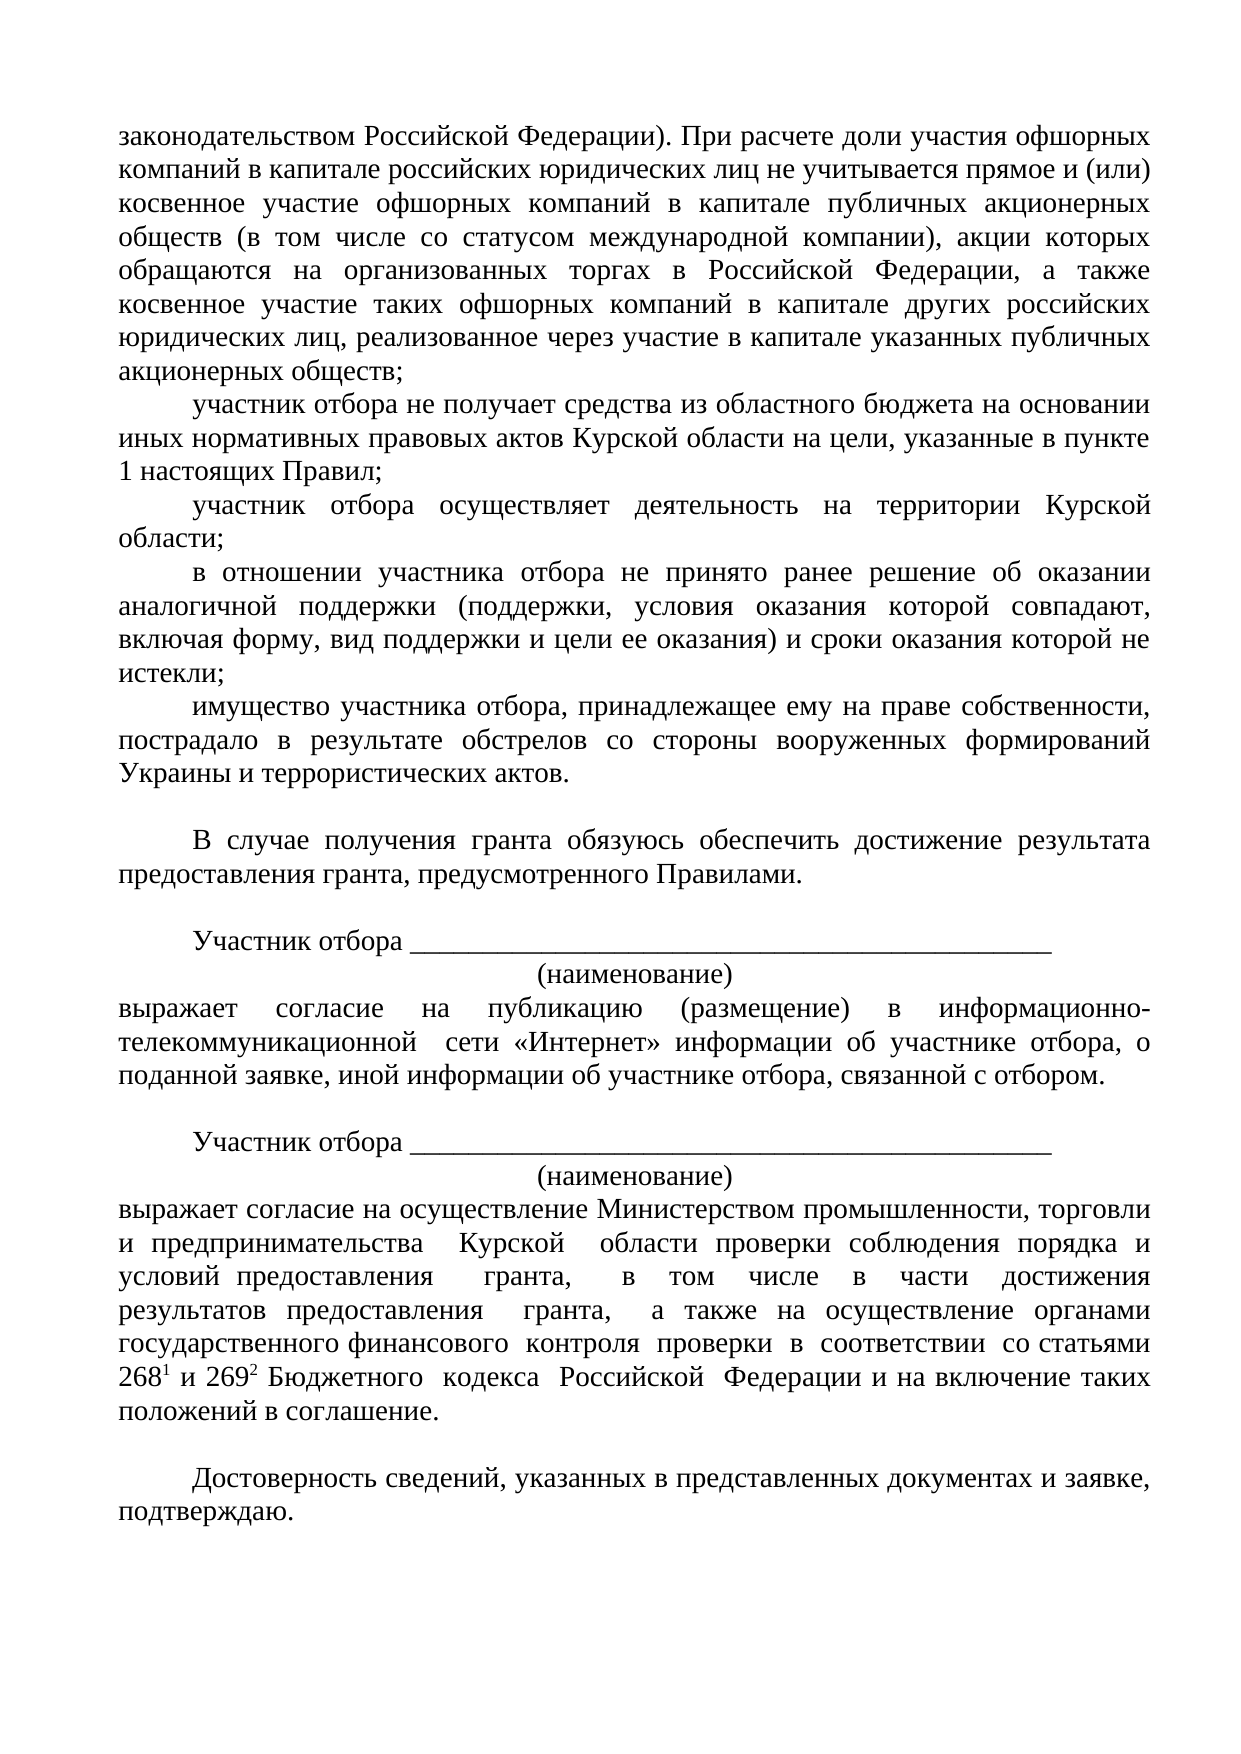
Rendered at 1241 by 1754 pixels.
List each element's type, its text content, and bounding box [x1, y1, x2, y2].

text Участник отбора ____________________________________________ [118, 923, 1152, 957]
text участник отбора осуществляет деятельность на территории Курской области; [118, 487, 1152, 554]
text Достоверность сведений, указанных в представленных документах и заявке, подтверждаю. [118, 1460, 1152, 1527]
text выражает согласие на осуществление Министерством промышленности, торговли и предпринимательства Курской области проверки соблюдения порядка и условий предоставления гранта, в том числе в части достижения результатов предоставления гранта, а также на осуществление органами государственного финансового контроля проверки в соответствии со статьями 2681 и 2692 Бюджетного кодекса Российской Федерации и на включение таких положений в соглашение. [118, 1191, 1152, 1426]
text имущество участника отбора, принадлежащее ему на праве собственности, пострадало в результате обстрелов со стороны вооруженных формирований Украины и террористических актов. [118, 688, 1152, 789]
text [118, 118, 1152, 386]
text участник отбора не получает средства из областного бюджета на основании иных нормативных правовых актов Курской области на цели, указанные в пункте 1 настоящих Правил; [118, 386, 1152, 487]
text В случае получения гранта обязуюсь обеспечить достижение результата предоставления гранта, предусмотренного Правилами. [118, 822, 1152, 889]
text (наименование) [118, 957, 1152, 990]
text Участник отбора ____________________________________________ [118, 1124, 1152, 1158]
text выражает согласие на публикацию (размещение) в информационно-телекоммуникационной сети «Интернет» информации об участнике отбора, о поданной заявке, иной информации об участнике отбора, связанной с отбором. [118, 990, 1152, 1091]
text в отношении участника отбора не принято ранее решение об оказании аналогичной поддержки (поддержки, условия оказания которой совпадают, включая форму, вид поддержки и цели ее оказания) и сроки оказания которой не истекли; [118, 554, 1152, 688]
text (наименование) [118, 1158, 1152, 1191]
